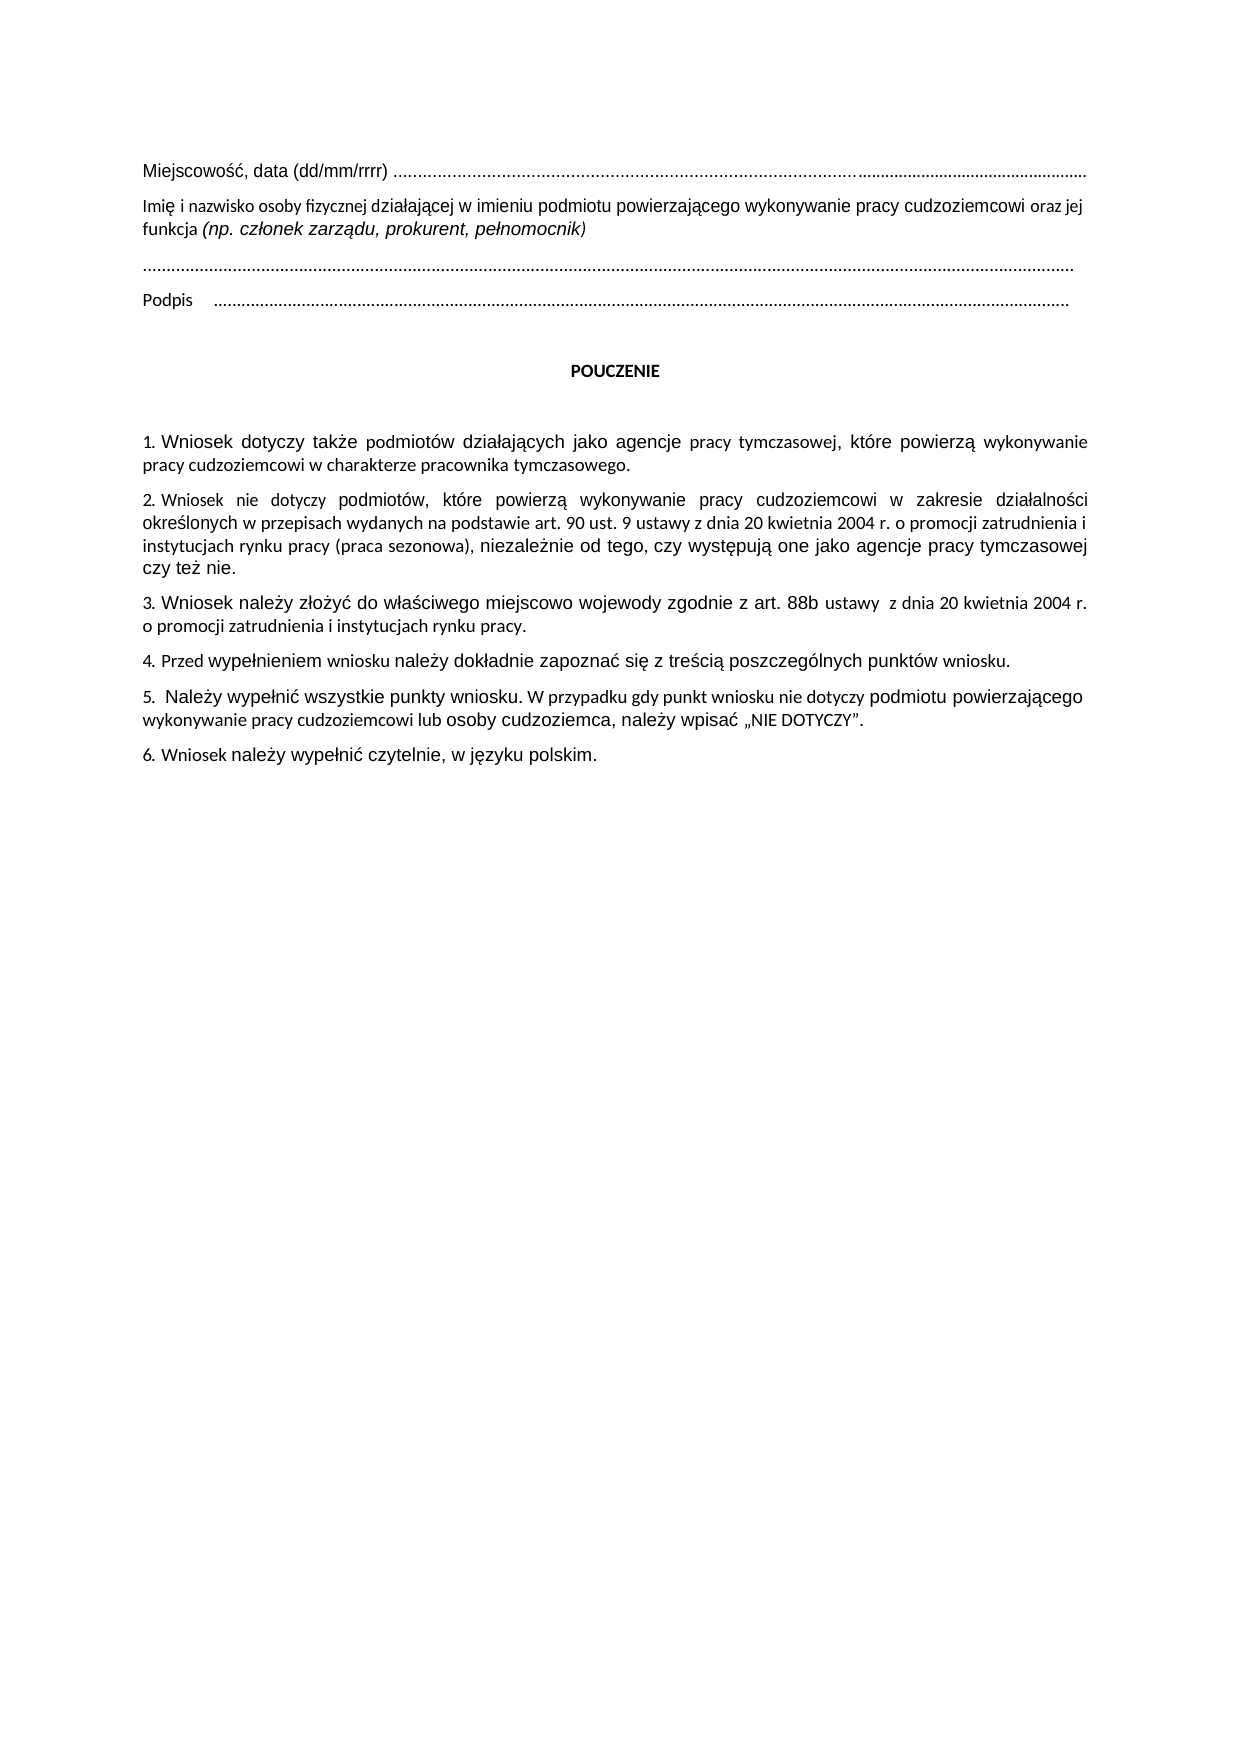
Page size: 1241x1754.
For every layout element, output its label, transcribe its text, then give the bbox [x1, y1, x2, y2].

text wykonywanie pracy cudzoziemcowi lub osoby cudzoziemca, należy wpisać „NIE DOTYCZY”. [142, 708, 1146, 731]
text Podpis ......................................................................................................................................................................................... [142, 288, 1146, 311]
list Wniosek dotyczy także podmiotów działających jako agencje pracy tymczasowej, które powierzą wykonywanie pracy cudzoziemcowi w charakterze pracownika tymczasowego. [142, 430, 1088, 476]
subtitle POUCZENIE [95, 359, 1136, 382]
list Wniosek należy wypełnić czytelnie, w języku polskim. [142, 743, 1146, 766]
list Wniosek nie dotyczy podmiotów, które powierzą wykonywanie pracy cudzoziemcowi w zakresie działalności określonych w przepisach wydanych na podstawie art. 90 ust. 9 ustawy z dnia 20 kwietnia 2004 r. o promocji zatrudnienia i instytucjach rynku pracy (praca sezonowa), niezależnie od tego, czy występują one jako agencje pracy tymczasowej czy też nie. [142, 488, 1088, 578]
list Wniosek należy złożyć do właściwego miejscowo wojewody zgodnie z art. 88b ustawy z dnia 20 kwietnia 2004 r. o promocji zatrudnienia i instytucjach rynku pracy. [142, 591, 1088, 637]
text Miejscowość, data (dd/mm/rrrr) ................................................................................................................................................. [142, 159, 1146, 182]
text ..................................................................................................................................................................................................... [142, 253, 1146, 276]
text Imię i nazwisko osoby fizycznej działającej w imieniu podmiotu powierzającego wykonywanie pracy cudzoziemcowi oraz jej funkcja (np. członek zarządu, prokurent, pełnomocnik) [142, 194, 1087, 240]
list Przed wypełnieniem wniosku należy dokładnie zapoznać się z treścią poszczególnych punktów wniosku. [142, 649, 1146, 672]
list Należy wypełnić wszystkie punkty wniosku. W przypadku gdy punkt wniosku nie dotyczy podmiotu powierzającego [142, 685, 1146, 708]
